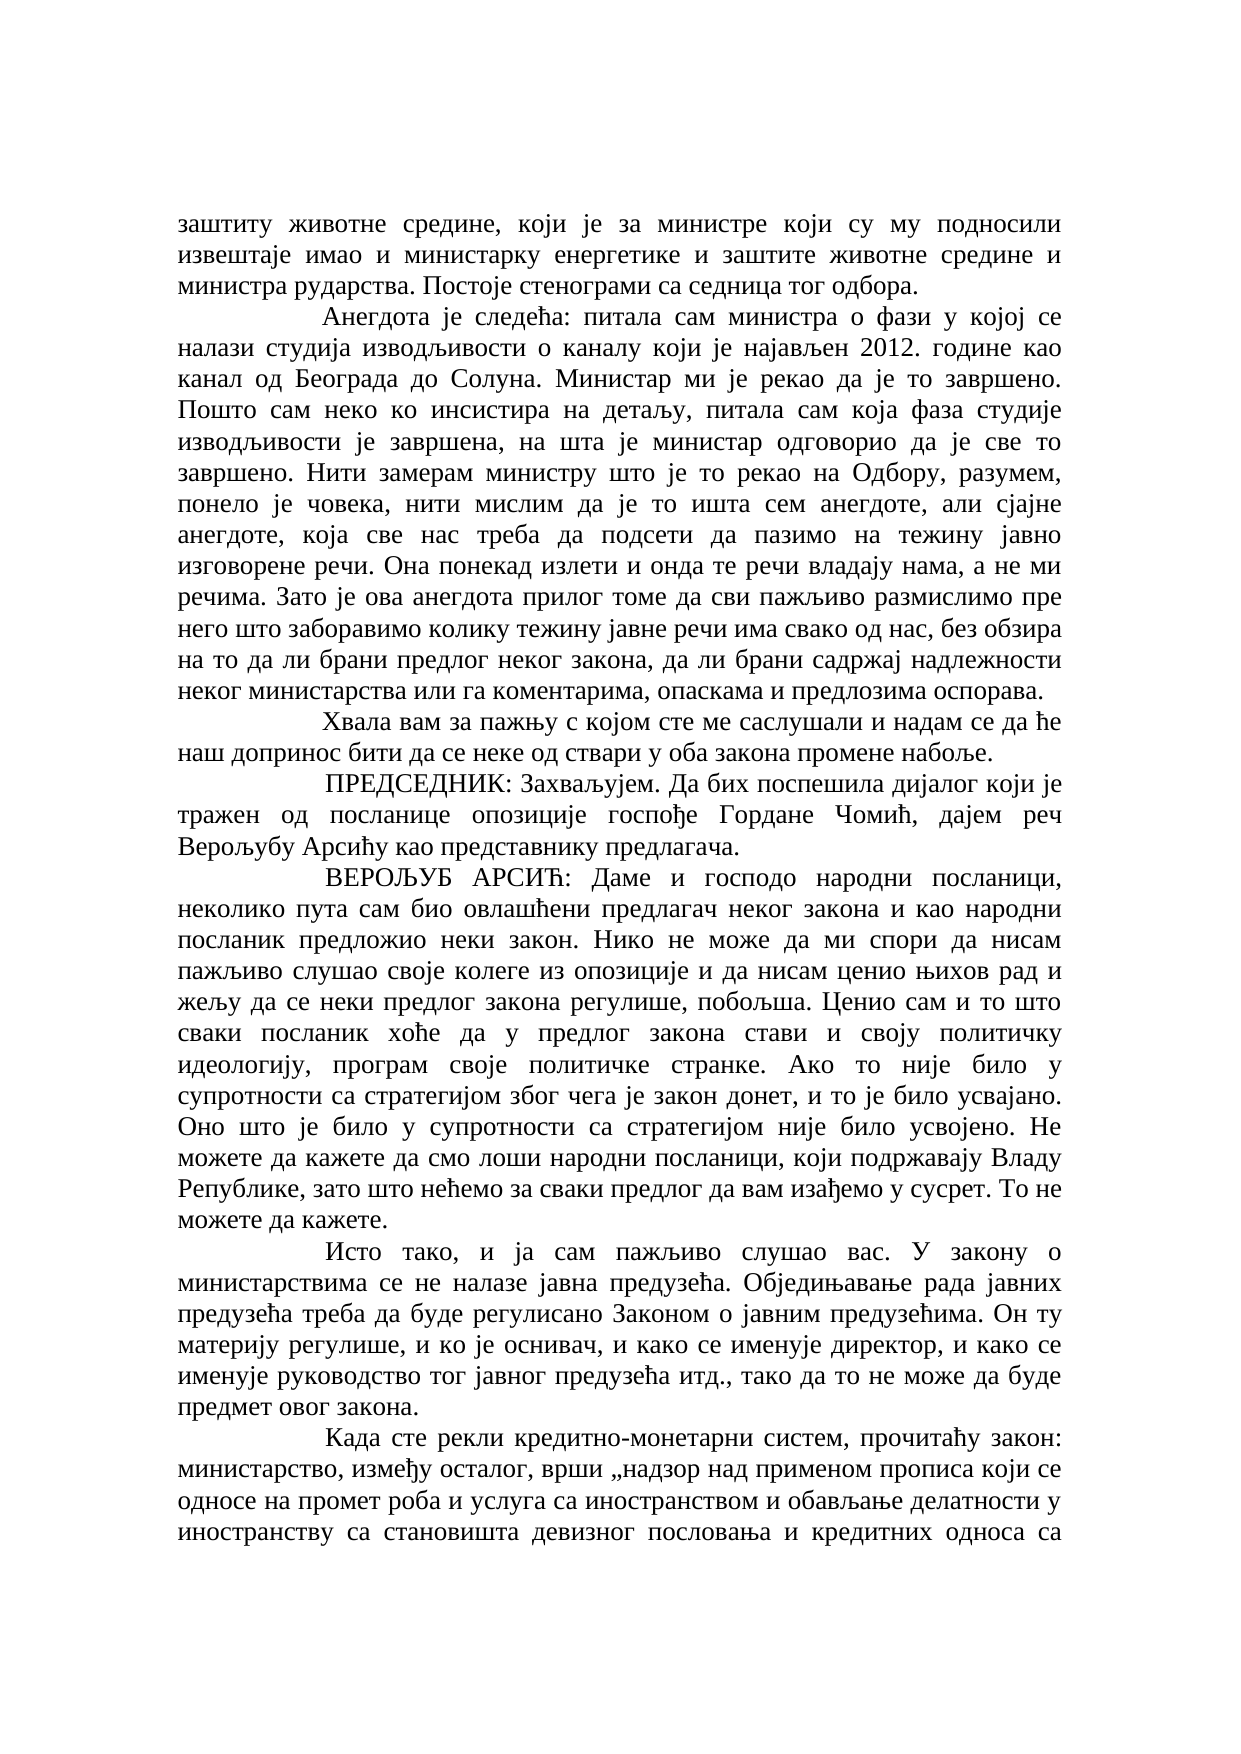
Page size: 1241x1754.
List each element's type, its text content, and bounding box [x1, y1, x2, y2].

text Хвала вам за пажњу с којом сте ме саслушали и надам се да ће наш допринос бити да се неке од ствари у оба закона промене набоље. [177, 705, 1063, 767]
text ВЕРОЉУБ АРСИЋ: Даме и господо народни посланици, неколико пута сам био овлашћени предлагач неког закона и као народни посланик предложио неки закон. Нико не може да ми спори да нисам пажљиво слушао своје колеге из опозиције и да нисам ценио њихов рад и жељу да се неки предлог закона регулише, побољша. Ценио сам и то што сваки посланик хоће да у предлог закона стави и своју политичку идеологију, програм своје политичке странке. Ако то није било у супротности са стратегијом због чега је закон донет, и то је било усвајано. Оно што је било у супротности са стратегијом није било усвојено. Не можете да кажете да смо лоши народни посланици, који подржавају Владу Републике, зато што нећемо за сваки предлог да вам изађемо у сусрет. То не можете да кажете. [177, 861, 1063, 1234]
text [177, 207, 1063, 300]
text Исто тако, и ја сам пажљиво слушао вас. У закону о министарствима се не налазе јавна предузећа. Обједињавање рада јавних предузећа треба да буде регулисано Законом о јавним предузећима. Он ту материју регулише, и ко је оснивач, и како се именује директор, и како се именује руководство тог јавног предузећа итд., тако да то не може да буде предмет овог закона. [177, 1234, 1063, 1421]
text ПРЕДСЕДНИК: Захваљујем. Да бих поспешила дијалог који је тражен од посланице опозиције госпође Гордане Чомић, дајем реч Верољубу Арсићу као представнику предлагача. [177, 767, 1063, 861]
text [177, 1421, 1063, 1546]
text Анегдота је следећа: питала сам министра о фази у којој се налази студија изводљивости о каналу који је најављен 2012. године као канал од Београда до Солуна. Министар ми је рекао да је то завршено. Пошто сам неко ко инсистира на детаљу, питала сам која фаза студије изводљивости је завршена, на шта је министар одговорио да је све то завршено. Нити замерам министру што је то рекао на Одбору, разумем, понело је човека, нити мислим да је то ишта сем анегдоте, али сјајне анегдоте, која све нас треба да подсети да пазимо на тежину јавно изговорене речи. Она понекад излети и онда те речи владају нама, а не ми речима. Зато је ова анегдота прилог томе да сви пажљиво размислимо пре него што заборавимо колику тежину јавне речи има свако од нас, без обзира на то да ли брани предлог неког закона, да ли брани садржај надлежности неког министарства или га коментарима, опаскама и предлозима оспорава. [177, 300, 1063, 705]
